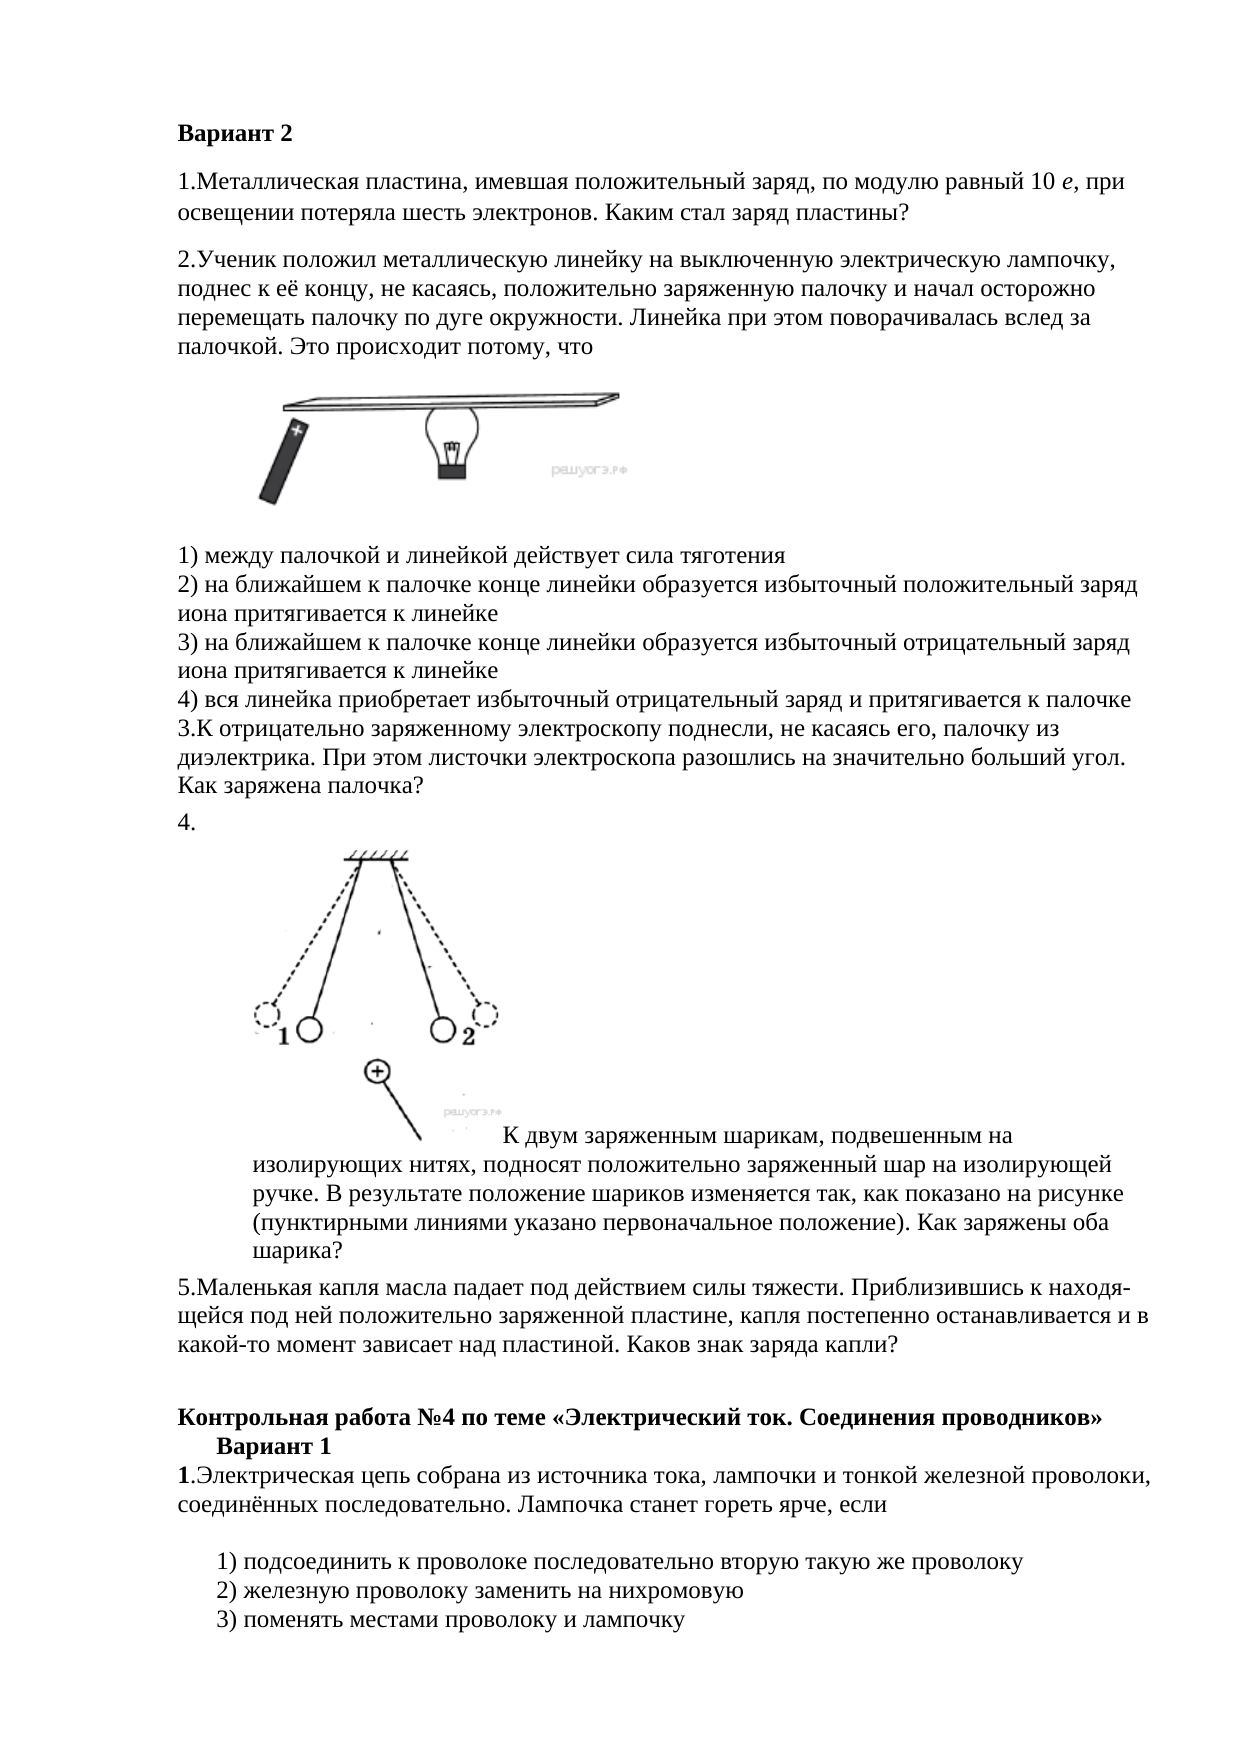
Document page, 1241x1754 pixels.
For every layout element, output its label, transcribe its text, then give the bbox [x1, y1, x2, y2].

text 1.Металлическая пластина, имевшая положительный заряд, по модулю равный 10 е, при освещении потеряла шесть электронов. Каким стал заряд пластины? [177, 166, 1152, 226]
text 3) поменять местами проволоку и лампочку [177, 1604, 1152, 1632]
text 1) между палочкой и линейкой действует сила тяготения [177, 541, 1152, 569]
text 4) вся линейка приобретает избыточный отрицательный заряд и притягивается к палочке [177, 684, 1152, 713]
text Вариант 2 [177, 118, 1152, 147]
text 4. [177, 807, 1152, 836]
text 5.Маленькая капля масла падает под действием силы тяжести. Приблизившись к находящейся под ней положительно заряженной пластине, капля постепенно останавливается и в какой-то момент зависает над пластиной. Каков знак заряда капли? [177, 1272, 1152, 1358]
text 1) подсоединить к проволоке последовательно вторую такую же проволоку [177, 1546, 1152, 1575]
text Контрольная работа №4 по теме «Электрический ток. Соединения проводников» [177, 1402, 1152, 1431]
text 1.Электрическая цепь собрана из источника тока, лампочки и тонкой железной проволоки, соединённых последовательно. Лампочка станет гореть ярче, если [177, 1460, 1152, 1517]
text 2) железную проволоку заменить на нихромовую [177, 1575, 1152, 1604]
text 2) на ближайшем к палочке конце линейки образуется избыточный положительный заряд иона притягивается к линейке [177, 569, 1152, 627]
picture [252, 388, 629, 512]
text 3) на ближайшем к палочке конце линейки образуется избыточный отрицательный заряд иона притягивается к линейке [177, 627, 1152, 684]
text 3.К отрицательно заряженному электроскопу поднесли, не касаясь его, палочку из диэлектрика. При этом листочки электроскопа разошлись на значительно больший угол. Как заряжена палочка? [177, 713, 1152, 799]
list К двум заряженным шарикам, подвешенным на изолирующих нитях, подносят положительно заряженный шар на изолирующей ручке. В результате положение шариков изменяется так, как показано на рисунке (пунктирными линиями указано первоначальное положение). Как заряжены оба шарика? [252, 844, 1152, 1264]
text Вариант 1 [177, 1431, 1152, 1460]
text 2.Ученик положил металлическую линейку на выключенную электрическую лампочку, поднес к её концу, не касаясь, положительно заряженную палочку и начал осторожно перемещать палочку по дуге окружности. Линейка при этом поворачивалась вслед за палочкой. Это происходит потому, что [177, 244, 1152, 359]
picture [252, 843, 503, 1144]
